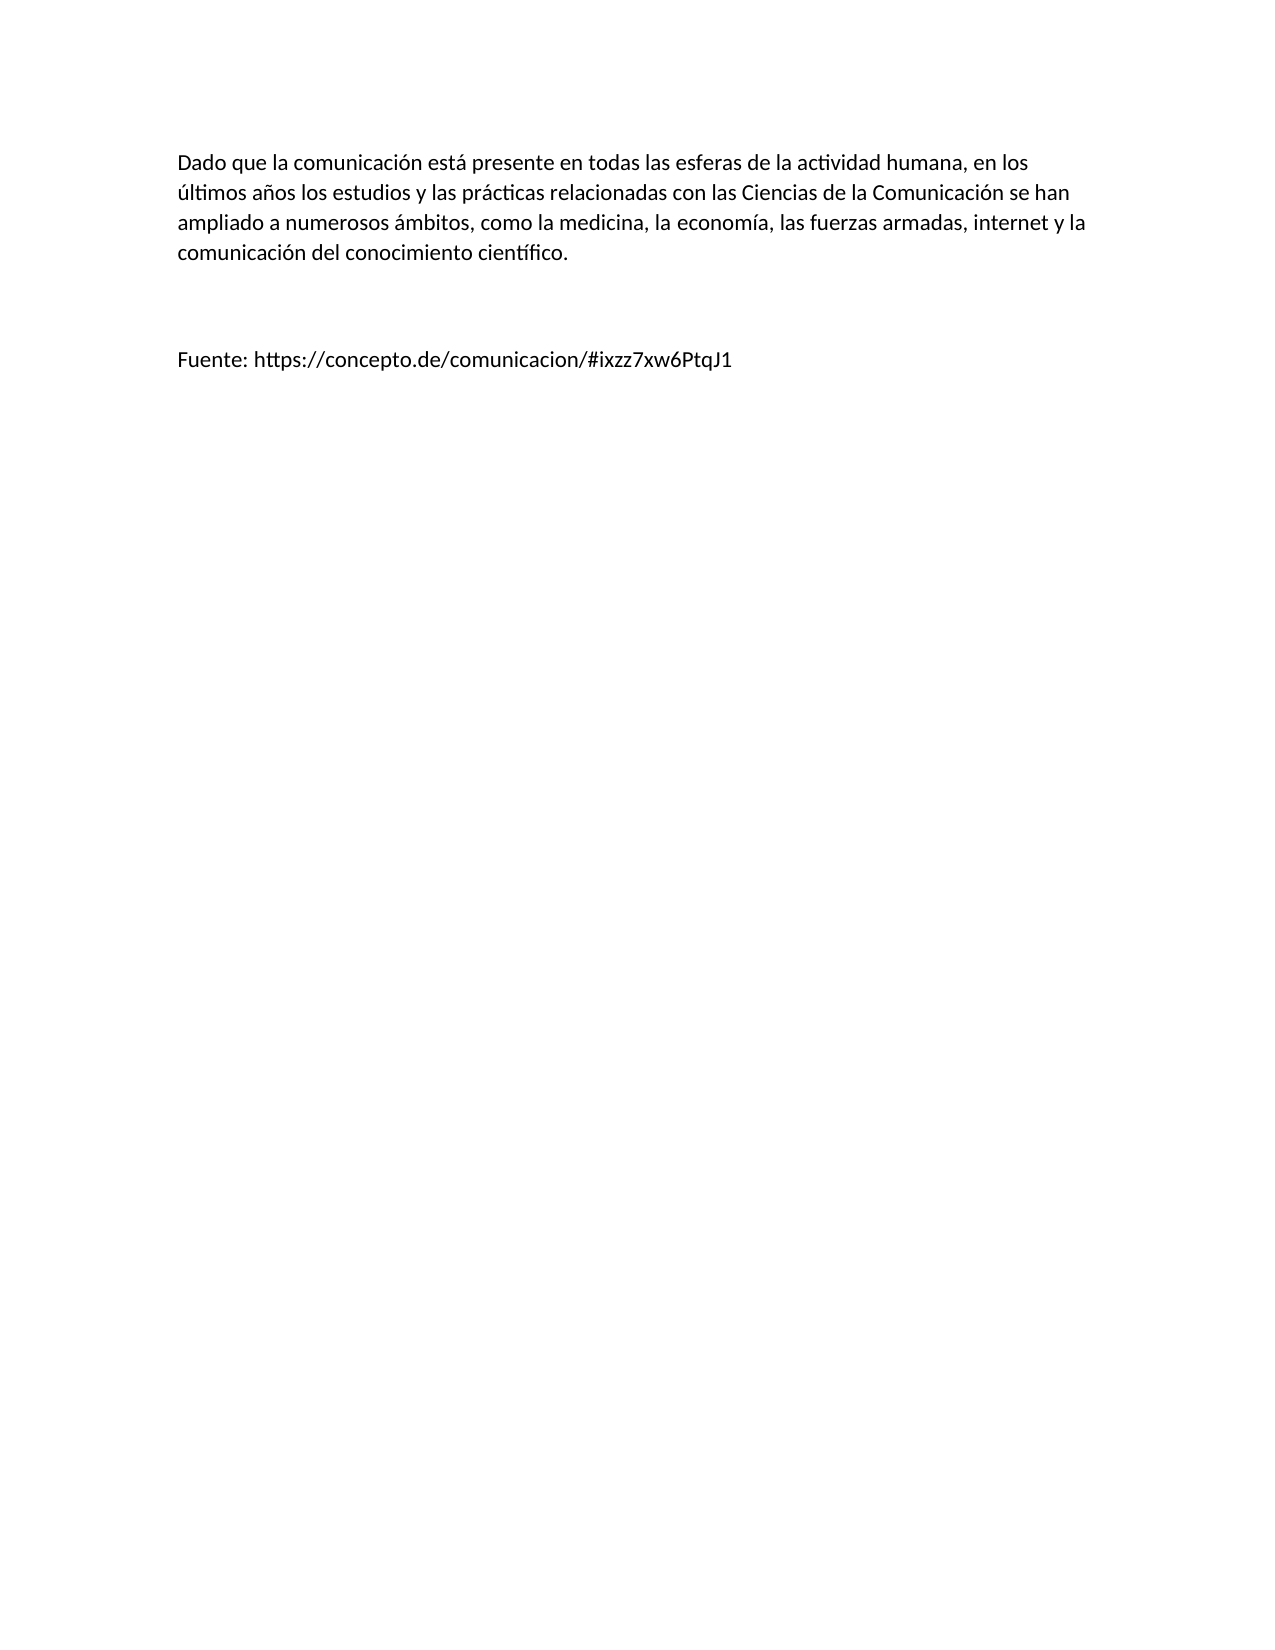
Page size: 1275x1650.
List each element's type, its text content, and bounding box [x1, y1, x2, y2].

text Fuente: https://concepto.de/comunicacion/#ixzz7xw6PtqJ1 [177, 285, 1098, 373]
text Dado que la comunicación está presente en todas las esferas de la actividad humana, en los últimos años los estudios y las prácticas relacionadas con las Ciencias de la Comunicación se han ampliado a numerosos ámbitos, como la medicina, la economía, las fuerzas armadas, internet y la comunicación del conocimiento científico. [177, 148, 1098, 266]
